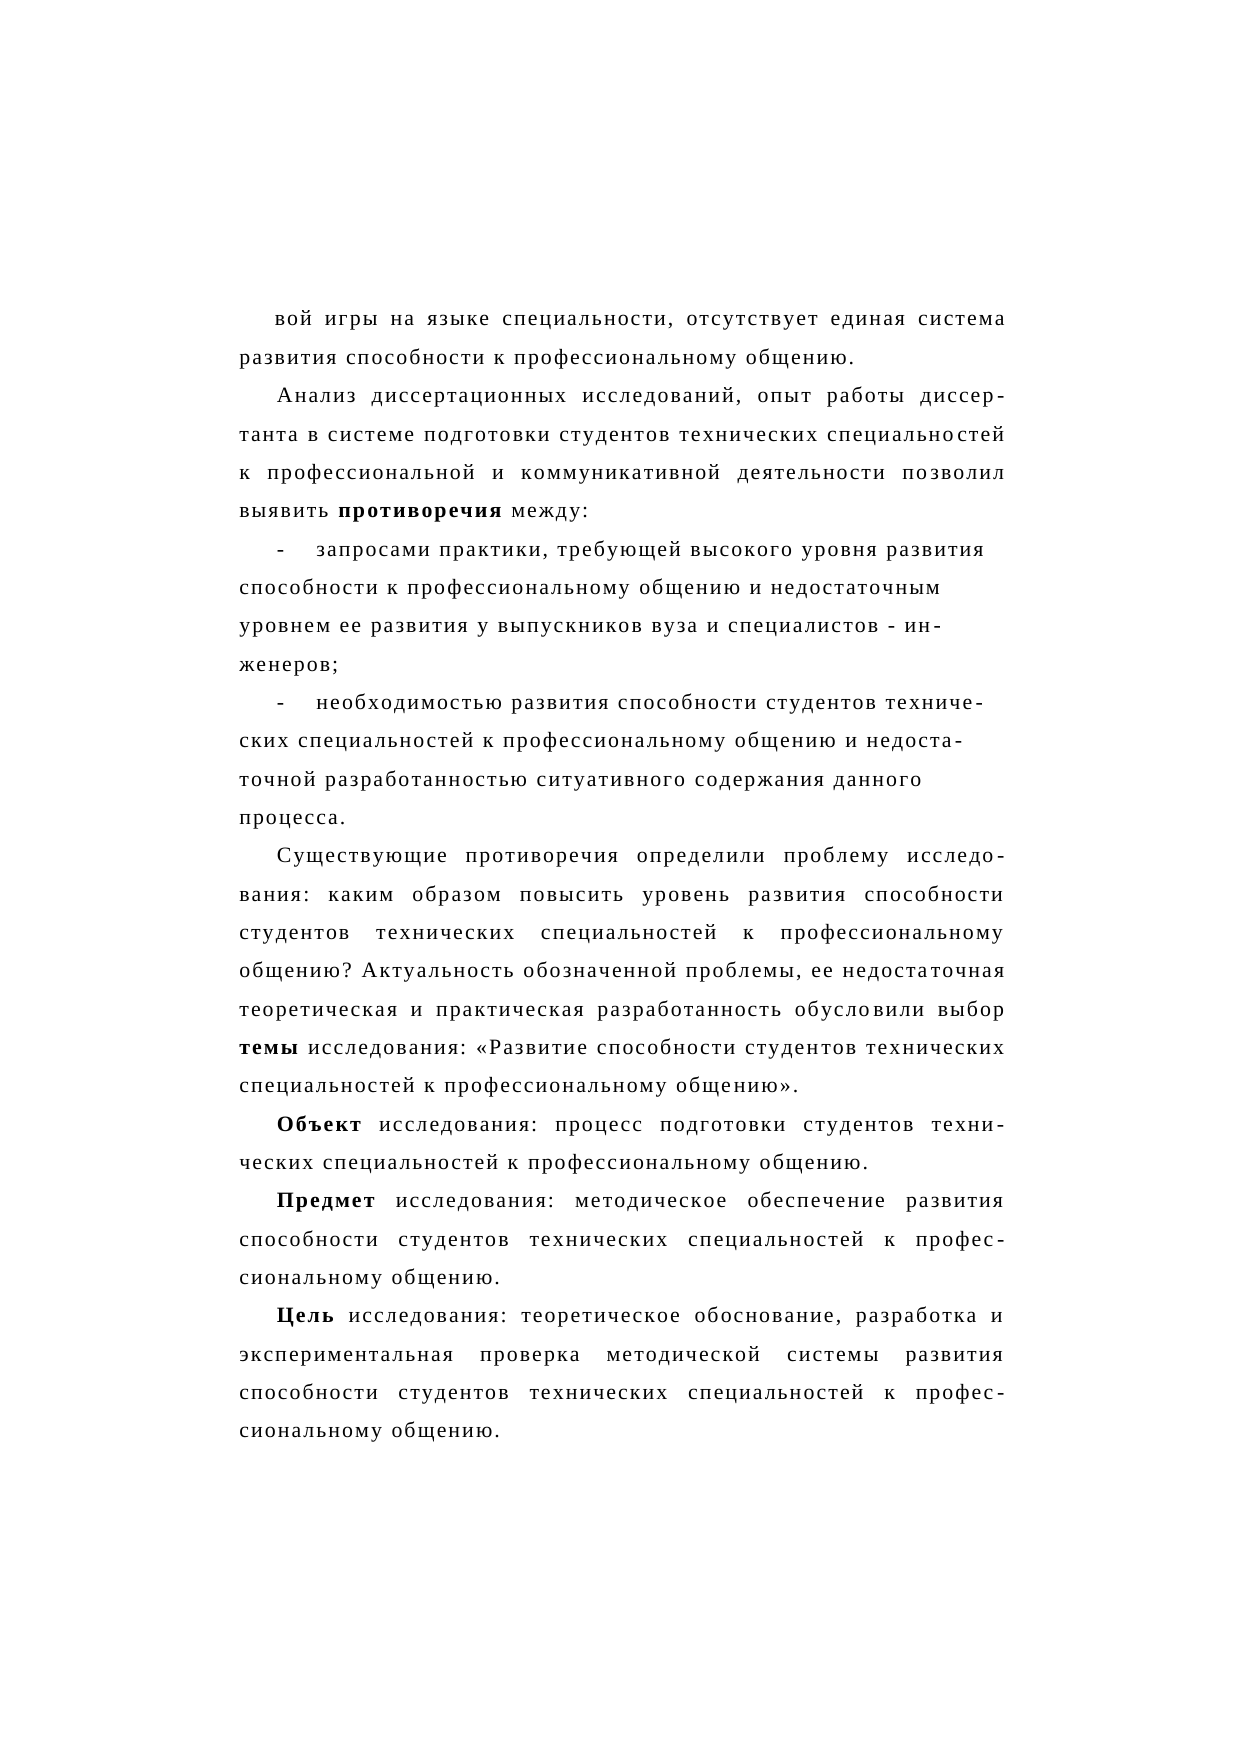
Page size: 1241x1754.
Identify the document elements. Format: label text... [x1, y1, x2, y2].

text Цель исследования: теоретическое обоснование, разработка и экспериментальная проверка методической системы развития способности студентов технических специальностей к профессиональному общению. [239, 1292, 1004, 1445]
text Существующие противоречия определили проблему исследования: каким образом повысить уровень развития способности студентов технических специальностей к профессиональному общению? Актуальность обозначенной проблемы, ее недостаточная теоретическая и практическая разработанность обусловили выбор темы исследования: «Развитие способности студентов технических специальностей к профессиональному общению». [239, 832, 1004, 1100]
text Анализ диссертационных исследований, опыт работы диссертанта в системе подготовки студентов технических специальностей к профессиональной и коммуникативной деятельности позволил выявить противоречия между: [239, 372, 1004, 525]
list необходимостью развития способности студентов технических специальностей к профессиональному общению и недостаточной разработанностью ситуативного содержания данного процесса. [239, 679, 1004, 832]
list запросами практики, требующей высокого уровня развития способности к профессиональному общению и недостаточным уровнем ее развития у выпускников вуза и специалистов - инженеров; [239, 525, 1004, 679]
text Объект исследования: процесс подготовки студентов технических специальностей к профессиональному общению. [239, 1100, 1004, 1177]
text Предмет исследования: методическое обеспечение развития способности студентов технических специальностей к профессиональному общению. [239, 1177, 1004, 1292]
text вой игры на языке специальности, отсутствует единая система развития способности к профессиональному общению. [239, 294, 1006, 372]
